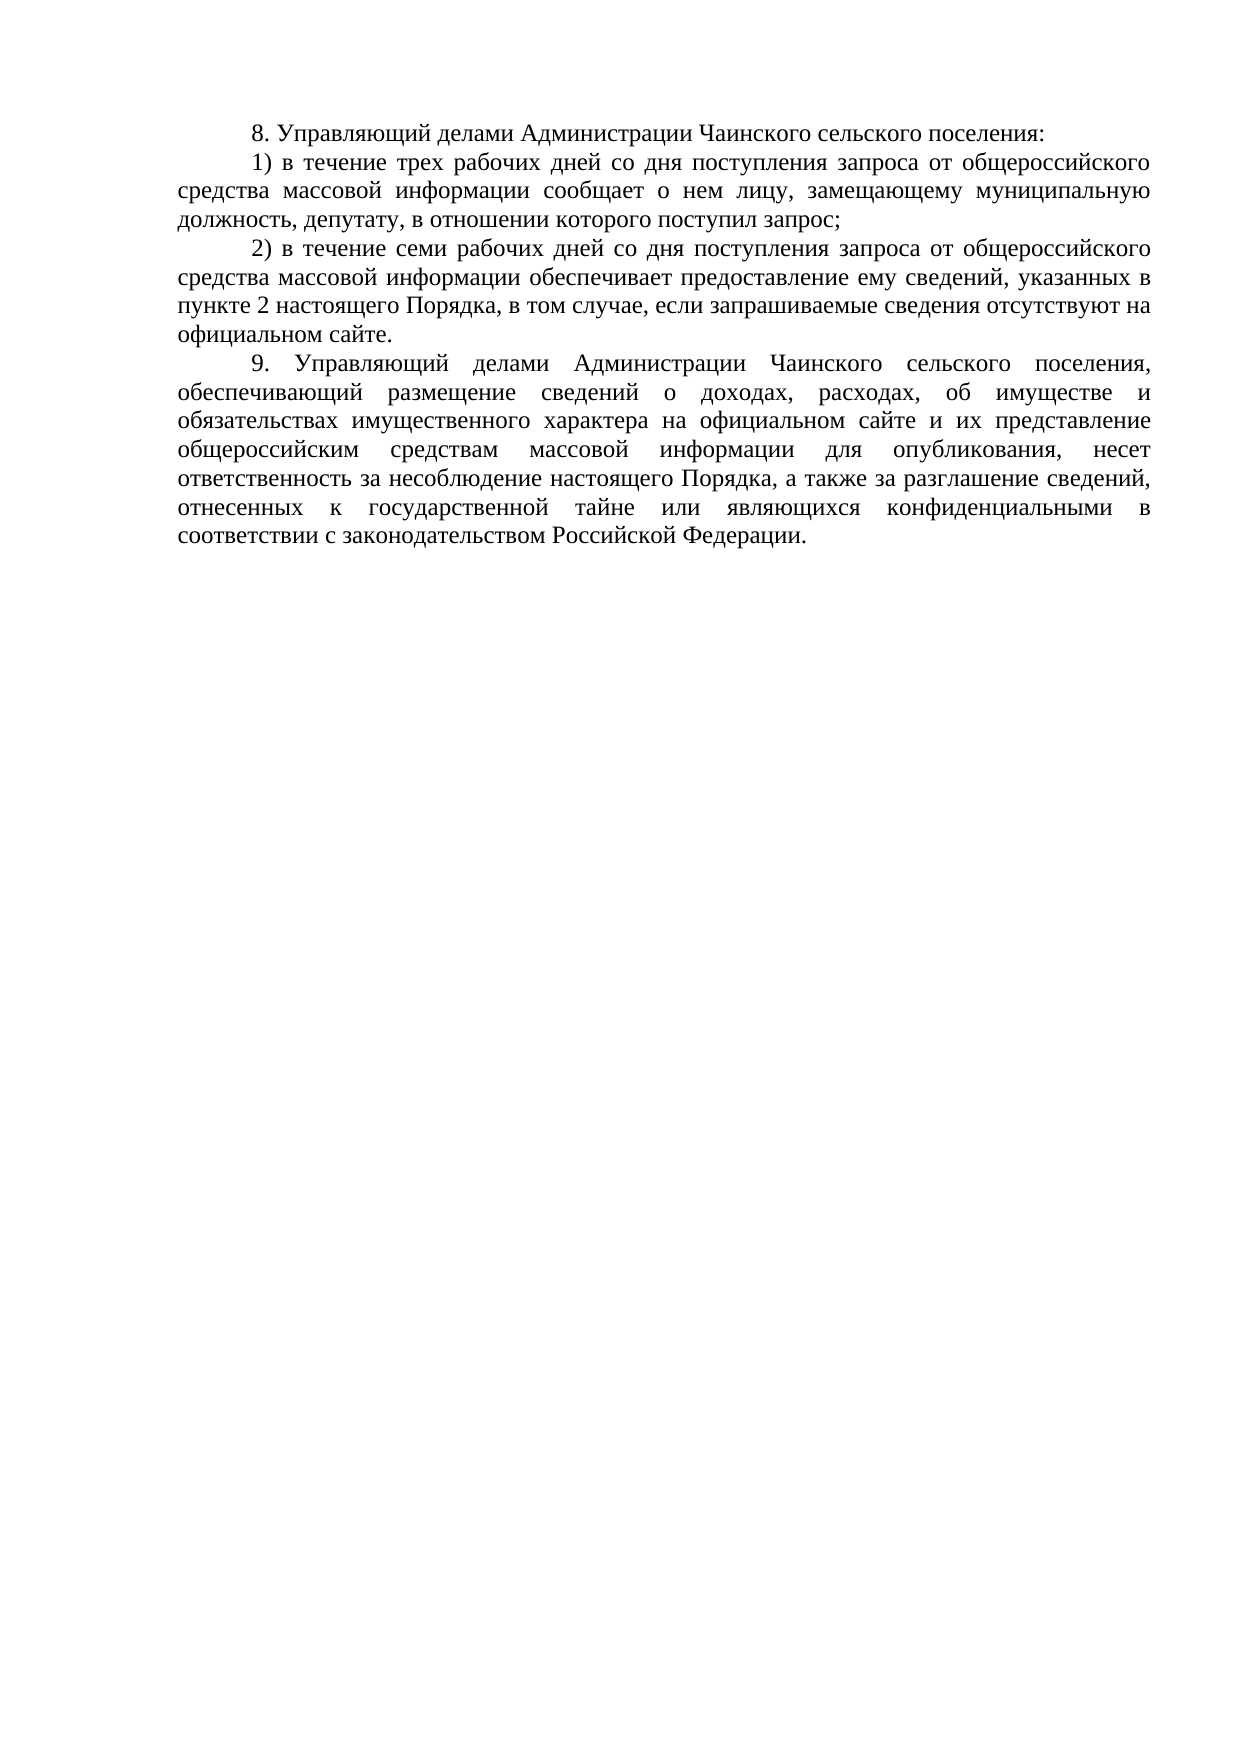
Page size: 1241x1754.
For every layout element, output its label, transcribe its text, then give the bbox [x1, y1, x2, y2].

text 9. Управляющий делами Администрации Чаинского сельского поселения, обеспечивающий размещение сведений о доходах, расходах, об имуществе и обязательствах имущественного характера на официальном сайте и их представление общероссийским средствам массовой информации для опубликования, несет ответственность за несоблюдение настоящего Порядка, а также за разглашение сведений, отнесенных к государственной тайне или являющихся конфиденциальными в соответствии с законодательством Российской Федерации. [177, 348, 1152, 549]
text 1) в течение трех рабочих дней со дня поступления запроса от общероссийского средства массовой информации сообщает о нем лицу, замещающему муниципальную должность, депутату, в отношении которого поступил запрос; [177, 147, 1152, 233]
text 2) в течение семи рабочих дней со дня поступления запроса от общероссийского средства массовой информации обеспечивает предоставление ему сведений, указанных в пункте 2 настоящего Порядка, в том случае, если запрашиваемые сведения отсутствуют на официальном сайте. [177, 233, 1152, 348]
text 8. Управляющий делами Администрации Чаинского сельского поселения: [177, 118, 1152, 147]
